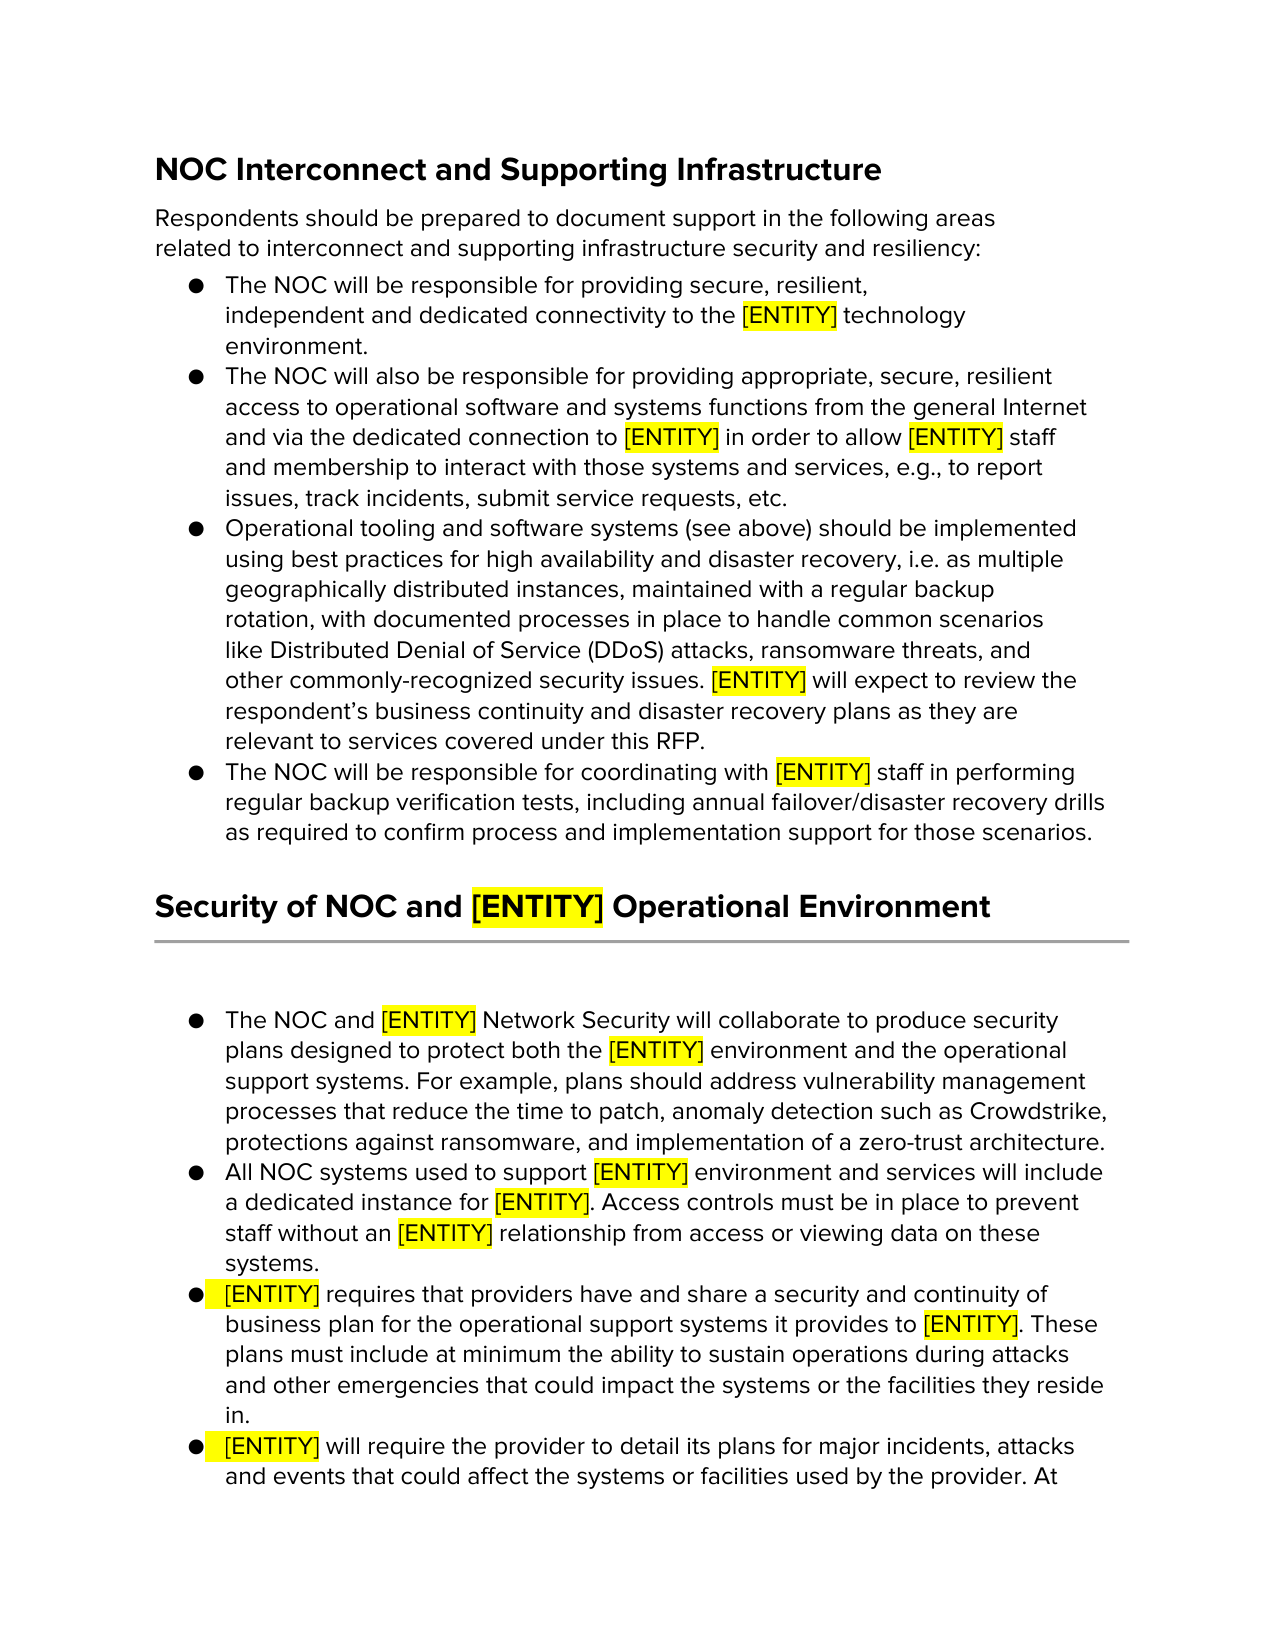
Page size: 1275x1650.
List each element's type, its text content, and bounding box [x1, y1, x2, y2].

list [ENTITY] requires that providers have and share a security and continuity of business plan for the operational support systems it provides to [ENTITY]. These plans must include at minimum the ability to sustain operations during attacks and other emergencies that could impact the systems or the facilities they reside in. [187, 1279, 1110, 1431]
list The NOC and [ENTITY] Network Security will collaborate to produce security plans designed to protect both the [ENTITY] environment and the operational support systems. For example, plans should address vulnerability management processes that reduce the time to patch, anomaly detection such as Crowdstrike, protections against ransomware, and implementation of a zero-trust architecture. [187, 1005, 1110, 1157]
text Security of NOC and [ENTITY] Operational Environment [154, 887, 472, 928]
list All NOC systems used to support [ENTITY] environment and services will include a dedicated instance for [ENTITY]. Access controls must be in place to prevent staff without an [ENTITY] relationship from access or viewing data on these systems. [187, 1157, 1110, 1279]
list The NOC will be responsible for coordinating with [ENTITY] staff in performing regular backup verification tests, including annual failover/disaster recovery drills as required to confirm process and implementation support for those scenarios. [187, 757, 1122, 874]
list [187, 1431, 1110, 1492]
text NOC Interconnect and Supporting Infrastructure [154, 150, 1125, 191]
list The NOC will also be responsible for providing appropriate, secure, resilient access to operational software and systems functions from the general Internet and via the dedicated connection to [ENTITY] in order to allow [ENTITY] staff and membership to interact with those systems and services, e.g., to report issues, track incidents, submit service requests, etc. [187, 361, 1089, 513]
text Respondents should be prepared to document support in the following areas related to interconnect and supporting infrastructure security and resiliency: [154, 203, 1009, 264]
list Operational tooling and software systems (see above) should be implemented using best practices for high availability and disaster recovery, i.e. as multiple geographically distributed instances, maintained with a regular backup rotation, with documented processes in place to handle common scenarios like Distributed Denial of Service (DDoS) attacks, ransomware threats, and other commonly-recognized security issues. [ENTITY] will expect to review the respondent’s business continuity and disaster recovery plans as they are relevant to services covered under this RFP. [187, 513, 1088, 757]
text Security of NOC and [ENTITY] Operational Environment [603, 887, 1125, 928]
list The NOC will be responsible for providing secure, resilient, independent and dedicated connectivity to the [ENTITY] technology environment. [187, 270, 1009, 361]
